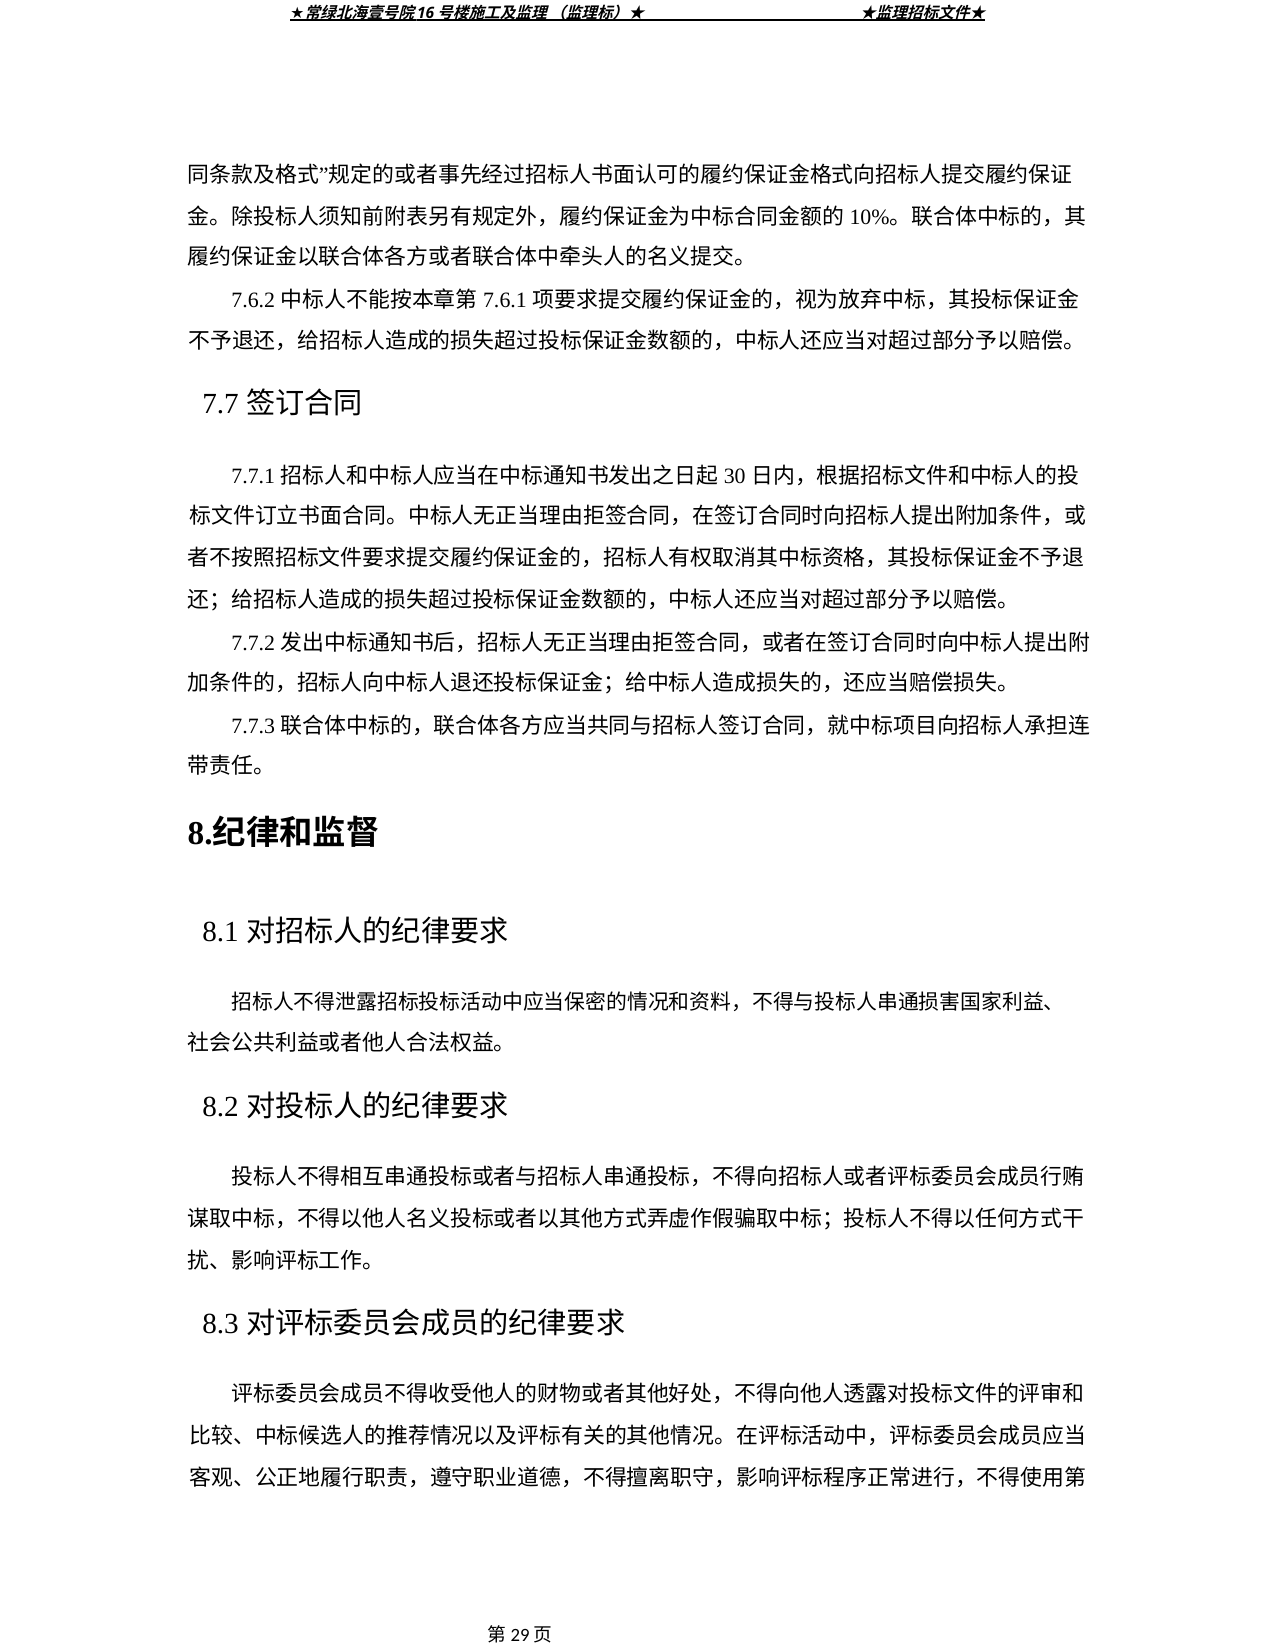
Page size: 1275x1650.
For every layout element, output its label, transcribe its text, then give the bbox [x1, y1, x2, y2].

text 7.7 签订合同 [202, 386, 1125, 421]
text 加条件的，招标人向中标人退还投标保证金；给中标人造成损失的，还应当赔偿损失。 [187, 671, 1125, 696]
text 标文件订立书面合同。中标人无正当理由拒签合同，在签订合同时向招标人提出附加条件，或 [150, 504, 1125, 529]
text 带责任。 [187, 754, 1125, 779]
text 履约保证金以联合体各方或者联合体中牵头人的名义提交。 [187, 244, 1125, 269]
text 8.2 对投标人的纪律要求 [202, 1088, 1125, 1124]
text 还；给招标人造成的损失超过投标保证金数额的，中标人还应当对超过部分予以赔偿。 [187, 587, 1125, 612]
text 比较、中标候选人的推荐情况以及评标有关的其他情况。在评标活动中，评标委员会成员应当 [150, 1424, 1125, 1449]
text 7.6.2 中标人不能按本章第 7.6.1 项要求提交履约保证金的，视为放弃中标，其投标保证金 [231, 286, 1125, 313]
text 不予退还，给招标人造成的损失超过投标保证金数额的，中标人还应当对超过部分予以赔偿。 [150, 328, 1123, 353]
text 谋取中标，不得以他人名义投标或者以其他方式弄虚作假骗取中标；投标人不得以任何方式干 [187, 1206, 1125, 1231]
text 同条款及格式”规定的或者事先经过招标人书面认可的履约保证金格式向招标人提交履约保证 [187, 161, 1125, 188]
text 扰、影响评标工作。 [187, 1248, 1125, 1273]
text 7.7.3 联合体中标的，联合体各方应当共同与招标人签订合同，就中标项目向招标人承担连 [231, 712, 1125, 739]
text 8.3 对评标委员会成员的纪律要求 [202, 1306, 1125, 1341]
text 社会公共利益或者他人合法权益。 [187, 1031, 1125, 1056]
text 者不按照招标文件要求提交履约保证金的，招标人有权取消其中标资格，其投标保证金不予退 [187, 545, 1125, 570]
text 7.7.2 发出中标通知书后，招标人无正当理由拒签合同，或者在签订合同时向中标人提出附 [231, 629, 1125, 655]
text 招标人不得泄露招标投标活动中应当保密的情况和资料，不得与投标人串通损害国家利益、 [231, 990, 1125, 1014]
text 7.7.1 招标人和中标人应当在中标通知书发出之日起 30 日内，根据招标文件和中标人的投 [231, 462, 1125, 488]
text 投标人不得相互串通投标或者与招标人串通投标，不得向招标人或者评标委员会成员行贿 [231, 1165, 1125, 1190]
text 金。除投标人须知前附表另有规定外，履约保证金为中标合同金额的 10%。联合体中标的，其 [187, 203, 1125, 230]
text 8.1 对招标人的纪律要求 [202, 913, 1125, 948]
text 8.纪律和监督 [187, 812, 1125, 852]
text 评标委员会成员不得收受他人的财物或者其他好处，不得向他人透露对投标文件的评审和 [231, 1382, 1125, 1407]
text 客观、公正地履行职责，遵守职业道德，不得擅离职守，影响评标程序正常进行，不得使用第 [150, 1465, 1125, 1490]
